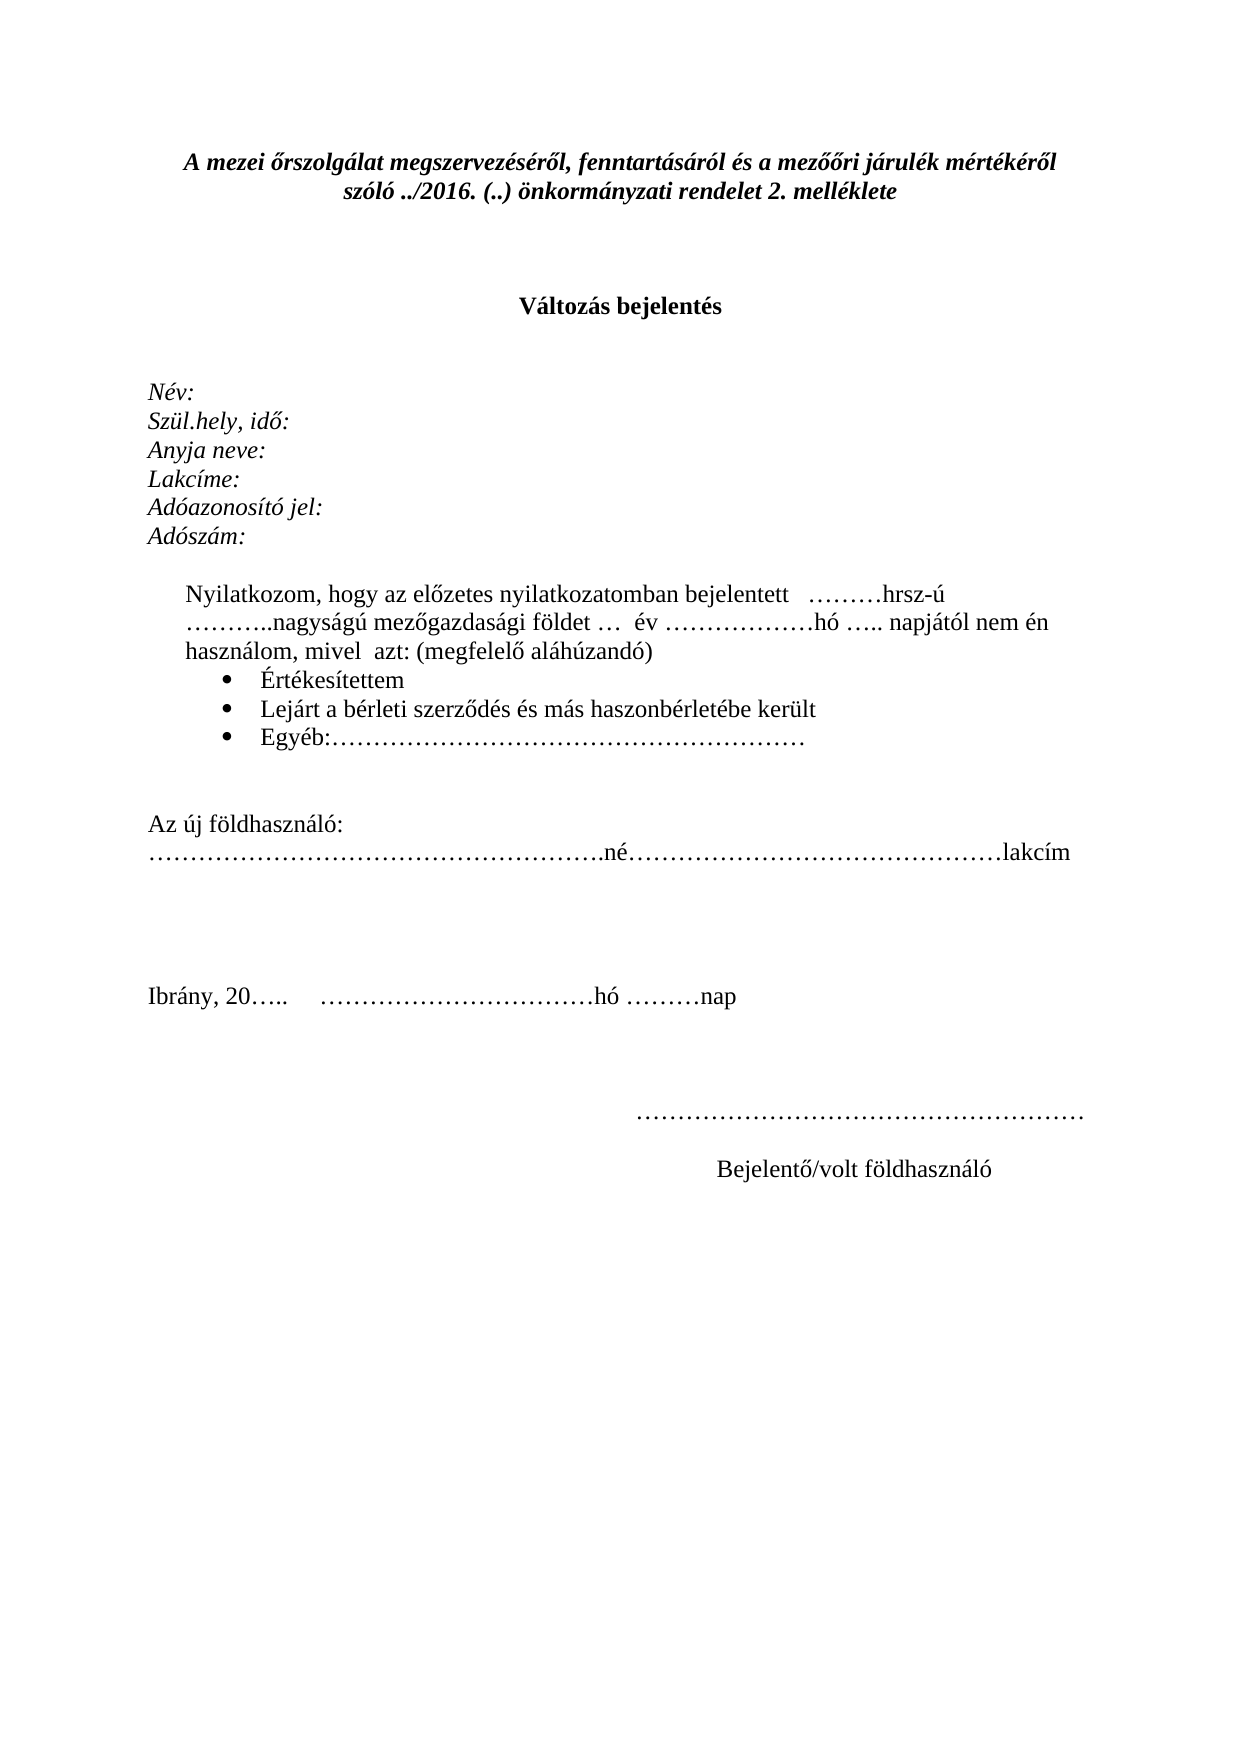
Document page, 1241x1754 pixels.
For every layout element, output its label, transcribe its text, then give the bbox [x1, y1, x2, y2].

text A mezei őrszolgálat megszervezéséről, fenntartásáról és a mezőőri járulék mértékéről [148, 147, 1093, 176]
text Ibrány, 20….. ……………………………hó ………nap [148, 981, 1092, 1010]
text Bejelentő/volt földhasználó [148, 1154, 1092, 1182]
text Adószám: [148, 521, 1092, 550]
text szóló ../2016. (..) önkormányzati rendelet 2. melléklete [148, 176, 1093, 205]
text Változás bejelentés [148, 291, 1093, 320]
text ……………………………………………… [148, 1096, 1092, 1125]
text Név: [148, 377, 1092, 406]
text Anyja neve: [148, 435, 1092, 464]
text Lakcíme: [148, 464, 1092, 492]
text Szül.hely, idő: [148, 406, 1092, 435]
text Az új földhasználó: ……………………………………………….né………………………………………lakcím [148, 809, 1092, 866]
text Adóazonosító jel: [148, 492, 1092, 521]
list Értékesítettem [223, 665, 1092, 694]
text Nyilatkozom, hogy az előzetes nyilatkozatomban bejelentett ………hrsz-ú ………..nagyságú mezőgazdasági földet … év ………………hó ….. napjától nem én használom, mivel azt: (megfelelő aláhúzandó) [185, 579, 1092, 665]
list Lejárt a bérleti szerződés és más haszonbérletébe került [223, 694, 1092, 722]
list Egyéb:………………………………………………… [223, 722, 1092, 751]
